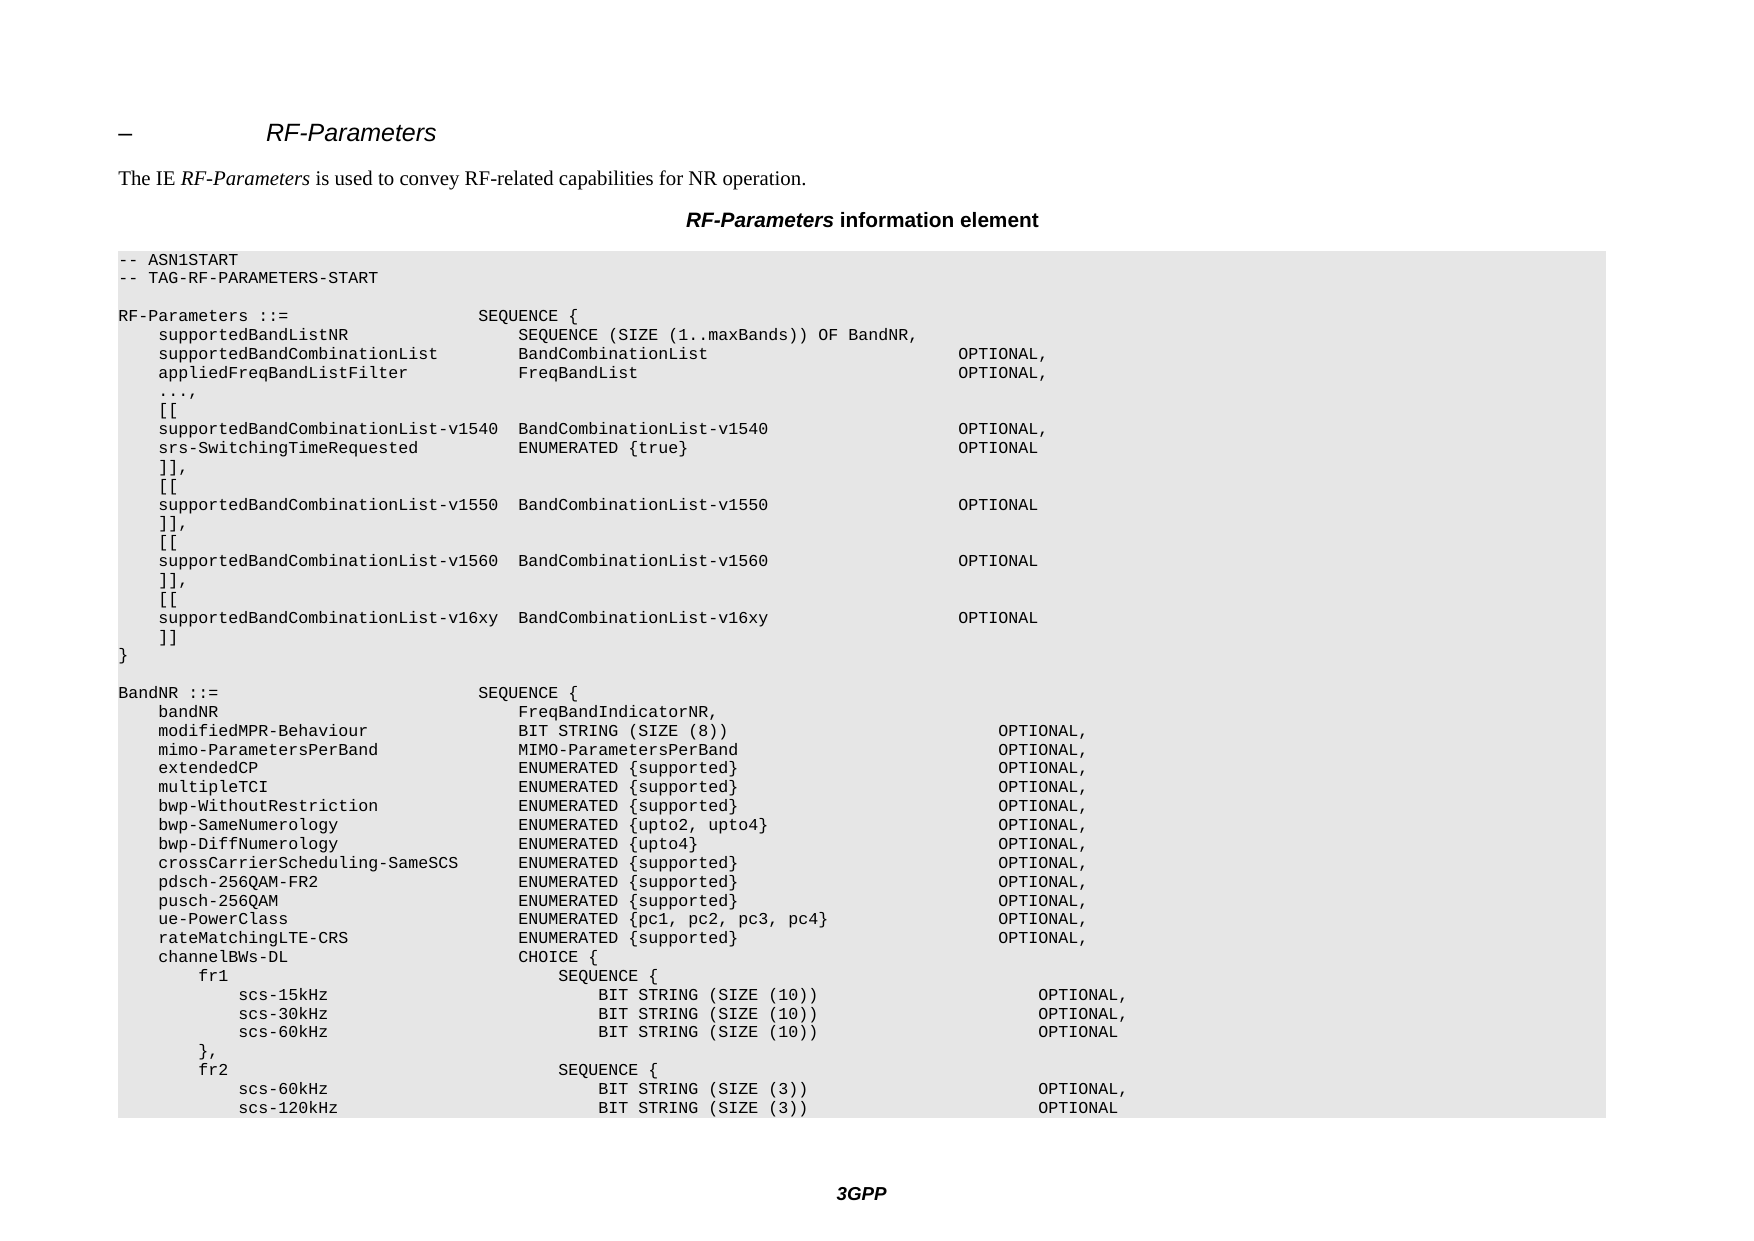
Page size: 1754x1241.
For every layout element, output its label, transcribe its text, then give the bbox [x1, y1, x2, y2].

subtitle – RF-Parameters [118, 118, 1606, 147]
text ]], [118, 458, 1606, 477]
text [[ [118, 590, 1606, 609]
text pusch-256QAM ENUMERATED {supported} OPTIONAL, [118, 892, 1606, 911]
text fr2 SEQUENCE { [118, 1062, 1606, 1081]
text supportedBandCombinationList-v1540 BandCombinationList-v1540 OPTIONAL, [118, 421, 1606, 439]
text scs-60kHz BIT STRING (SIZE (3)) OPTIONAL, [118, 1081, 1606, 1099]
text RF-Parameters information element [118, 208, 1606, 232]
text mimo-ParametersPerBand MIMO-ParametersPerBand OPTIONAL, [118, 741, 1606, 760]
text bwp-DiffNumerology ENUMERATED {upto4} OPTIONAL, [118, 836, 1606, 854]
text The IE RF-Parameters is used to convey RF-related capabilities for NR operation. [118, 166, 1606, 189]
text scs-15kHz BIT STRING (SIZE (10)) OPTIONAL, [118, 986, 1606, 1005]
text extendedCP ENUMERATED {supported} OPTIONAL, [118, 760, 1606, 779]
text appliedFreqBandListFilter FreqBandList OPTIONAL, [118, 364, 1606, 383]
text RF-Parameters ::= SEQUENCE { [118, 308, 1606, 326]
text bandNR FreqBandIndicatorNR, [118, 703, 1606, 722]
text bwp-WithoutRestriction ENUMERATED {supported} OPTIONAL, [118, 798, 1606, 817]
text scs-120kHz BIT STRING (SIZE (3)) OPTIONAL [118, 1099, 1606, 1118]
text -- TAG-RF-PARAMETERS-START [118, 270, 1606, 289]
text supportedBandCombinationList-v1560 BandCombinationList-v1560 OPTIONAL [118, 553, 1606, 572]
text multipleTCI ENUMERATED {supported} OPTIONAL, [118, 779, 1606, 798]
text ]] [118, 628, 1606, 647]
text ..., [118, 383, 1606, 402]
text fr1 SEQUENCE { [118, 967, 1606, 986]
text }, [118, 1043, 1606, 1062]
text [[ [118, 402, 1606, 421]
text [118, 1005, 1606, 1024]
text modifiedMPR-Behaviour BIT STRING (SIZE (8)) OPTIONAL, [118, 722, 1606, 741]
text -- ASN1START [118, 251, 1606, 270]
text [[ [118, 477, 1606, 496]
text ue-PowerClass ENUMERATED {pc1, pc2, pc3, pc4} OPTIONAL, [118, 911, 1606, 930]
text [118, 1024, 1606, 1043]
text bwp-SameNumerology ENUMERATED {upto2, upto4} OPTIONAL, [118, 817, 1606, 836]
text } [118, 647, 1606, 666]
text channelBWs-DL CHOICE { [118, 949, 1606, 967]
text [[ [118, 534, 1606, 553]
text crossCarrierScheduling-SameSCS ENUMERATED {supported} OPTIONAL, [118, 854, 1606, 873]
text BandNR ::= SEQUENCE { [118, 685, 1606, 703]
text supportedBandCombinationList-v16xy BandCombinationList-v16xy OPTIONAL [118, 609, 1606, 628]
text ]], [118, 515, 1606, 534]
text supportedBandCombinationList-v1550 BandCombinationList-v1550 OPTIONAL [118, 496, 1606, 515]
text rateMatchingLTE-CRS ENUMERATED {supported} OPTIONAL, [118, 930, 1606, 949]
text supportedBandCombinationList BandCombinationList OPTIONAL, [118, 345, 1606, 364]
text ]], [118, 572, 1606, 590]
text srs-SwitchingTimeRequested ENUMERATED {true} OPTIONAL [118, 439, 1606, 458]
text pdsch-256QAM-FR2 ENUMERATED {supported} OPTIONAL, [118, 873, 1606, 892]
text supportedBandListNR SEQUENCE (SIZE (1..maxBands)) OF BandNR, [118, 326, 1606, 345]
